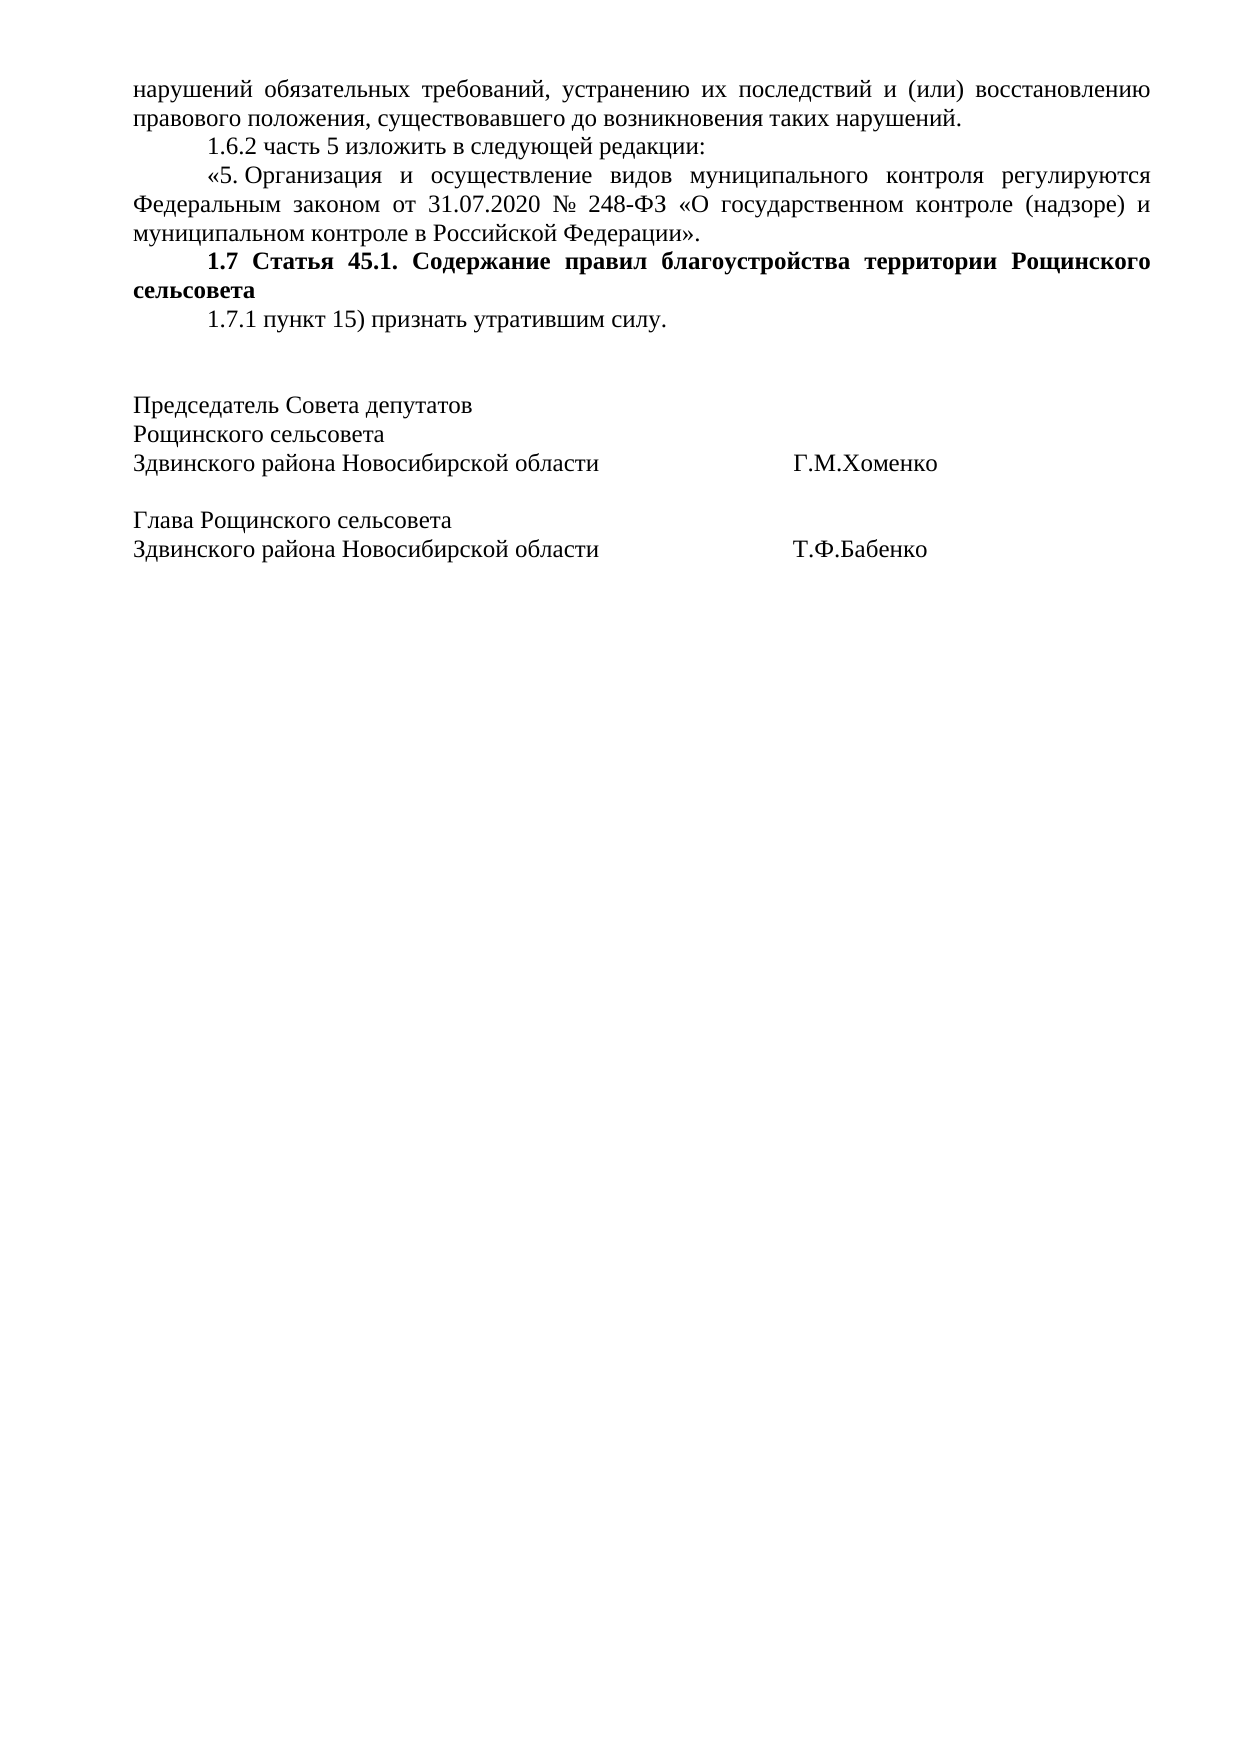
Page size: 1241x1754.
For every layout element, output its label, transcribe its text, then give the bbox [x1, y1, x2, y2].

text 1.7 Статья 45.1. Содержание правил благоустройства территории Рощинского сельсовета [133, 246, 1152, 304]
text Здвинского района Новосибирской области Г.М.Хоменко [133, 448, 1152, 476]
text Глава Рощинского сельсовета [133, 505, 1152, 534]
text Рощинского сельсовета [133, 419, 1152, 448]
text Здвинского района Новосибирской области Т.Ф.Бабенко [133, 534, 1152, 563]
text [133, 74, 1152, 131]
text Председатель Совета депутатов [133, 390, 1152, 419]
text 1.7.1 пункт 15) признать утратившим силу. [133, 304, 1152, 333]
text 1.6.2 часть 5 изложить в следующей редакции: [133, 131, 1152, 160]
text «5. Организация и осуществление видов муниципального контроля регулируются Федеральным законом от 31.07.2020 № 248-ФЗ «О государственном контроле (надзоре) и муниципальном контроле в Российской Федерации». [133, 160, 1152, 246]
